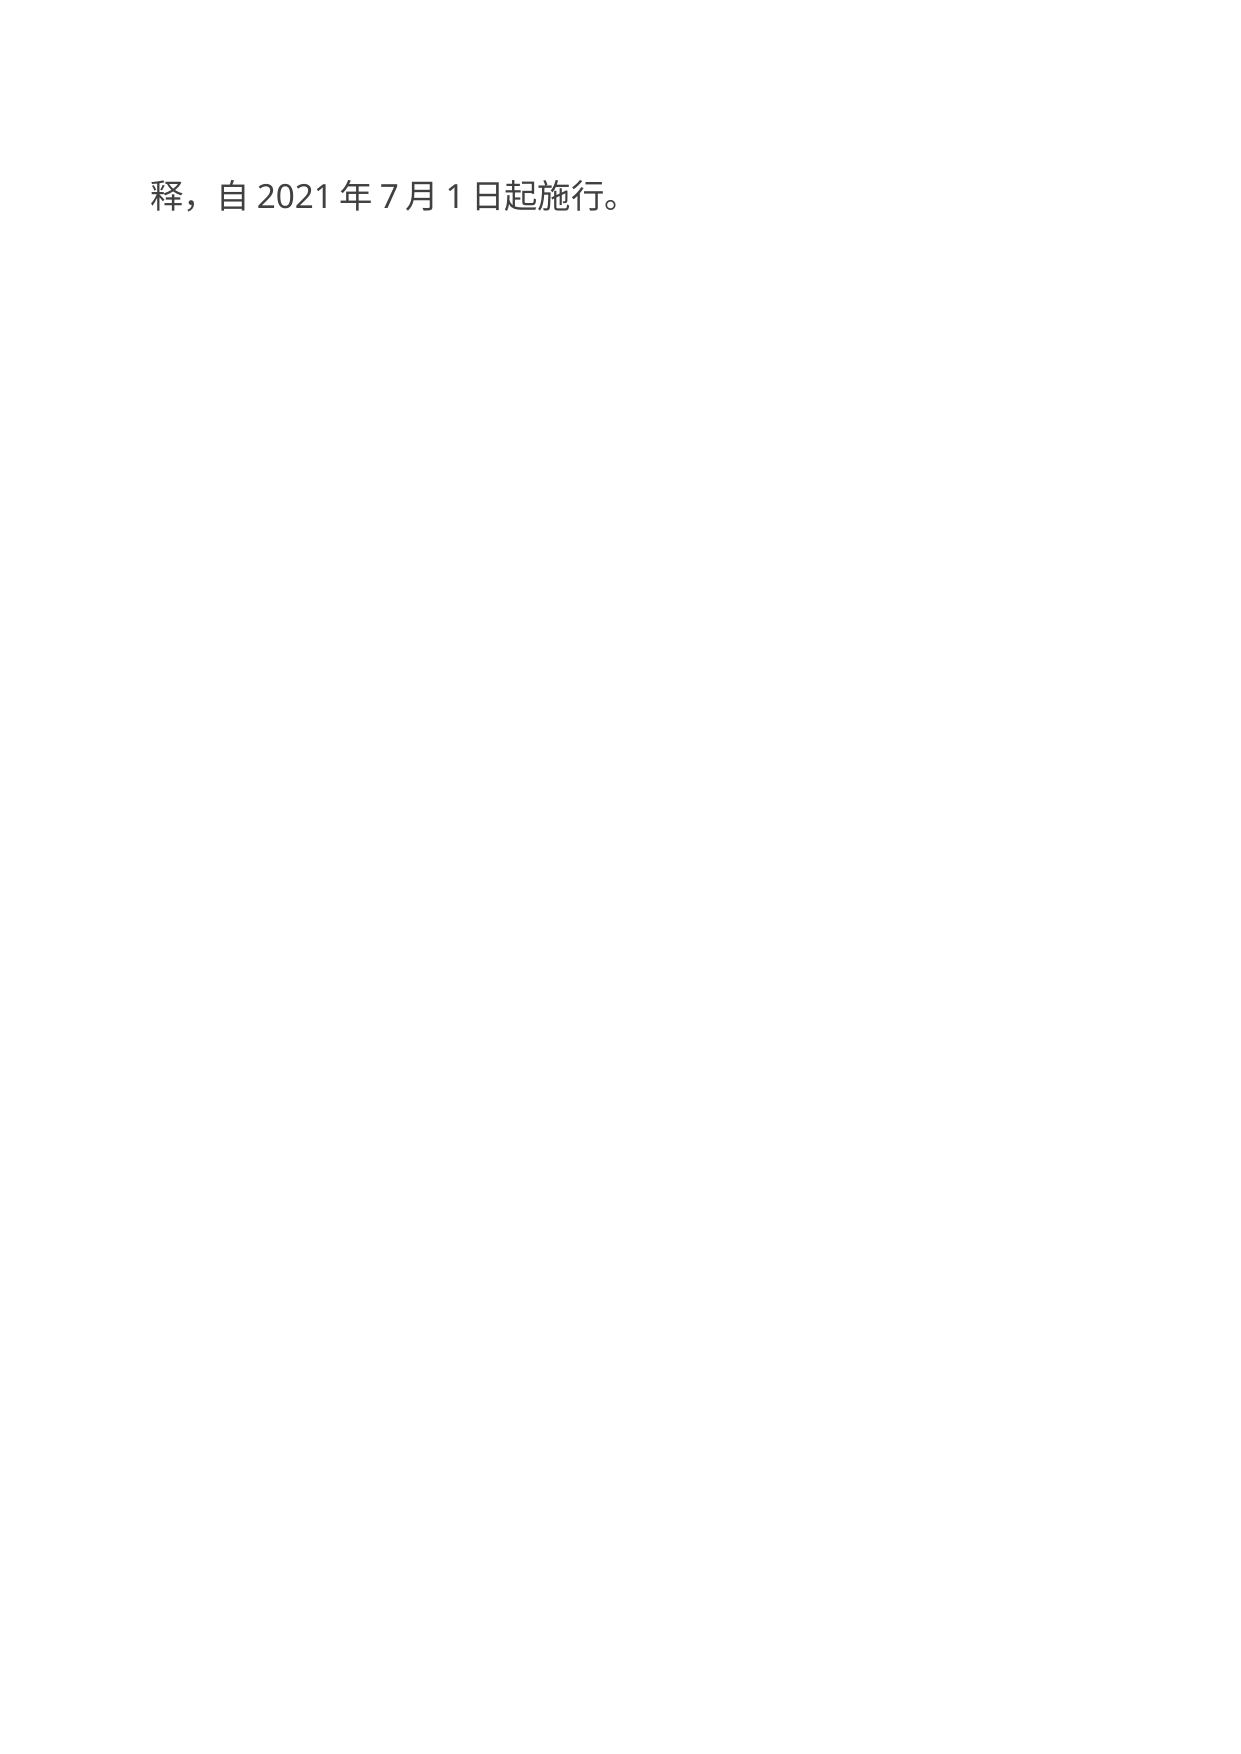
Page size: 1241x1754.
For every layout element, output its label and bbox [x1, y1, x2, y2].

text [150, 162, 1090, 227]
